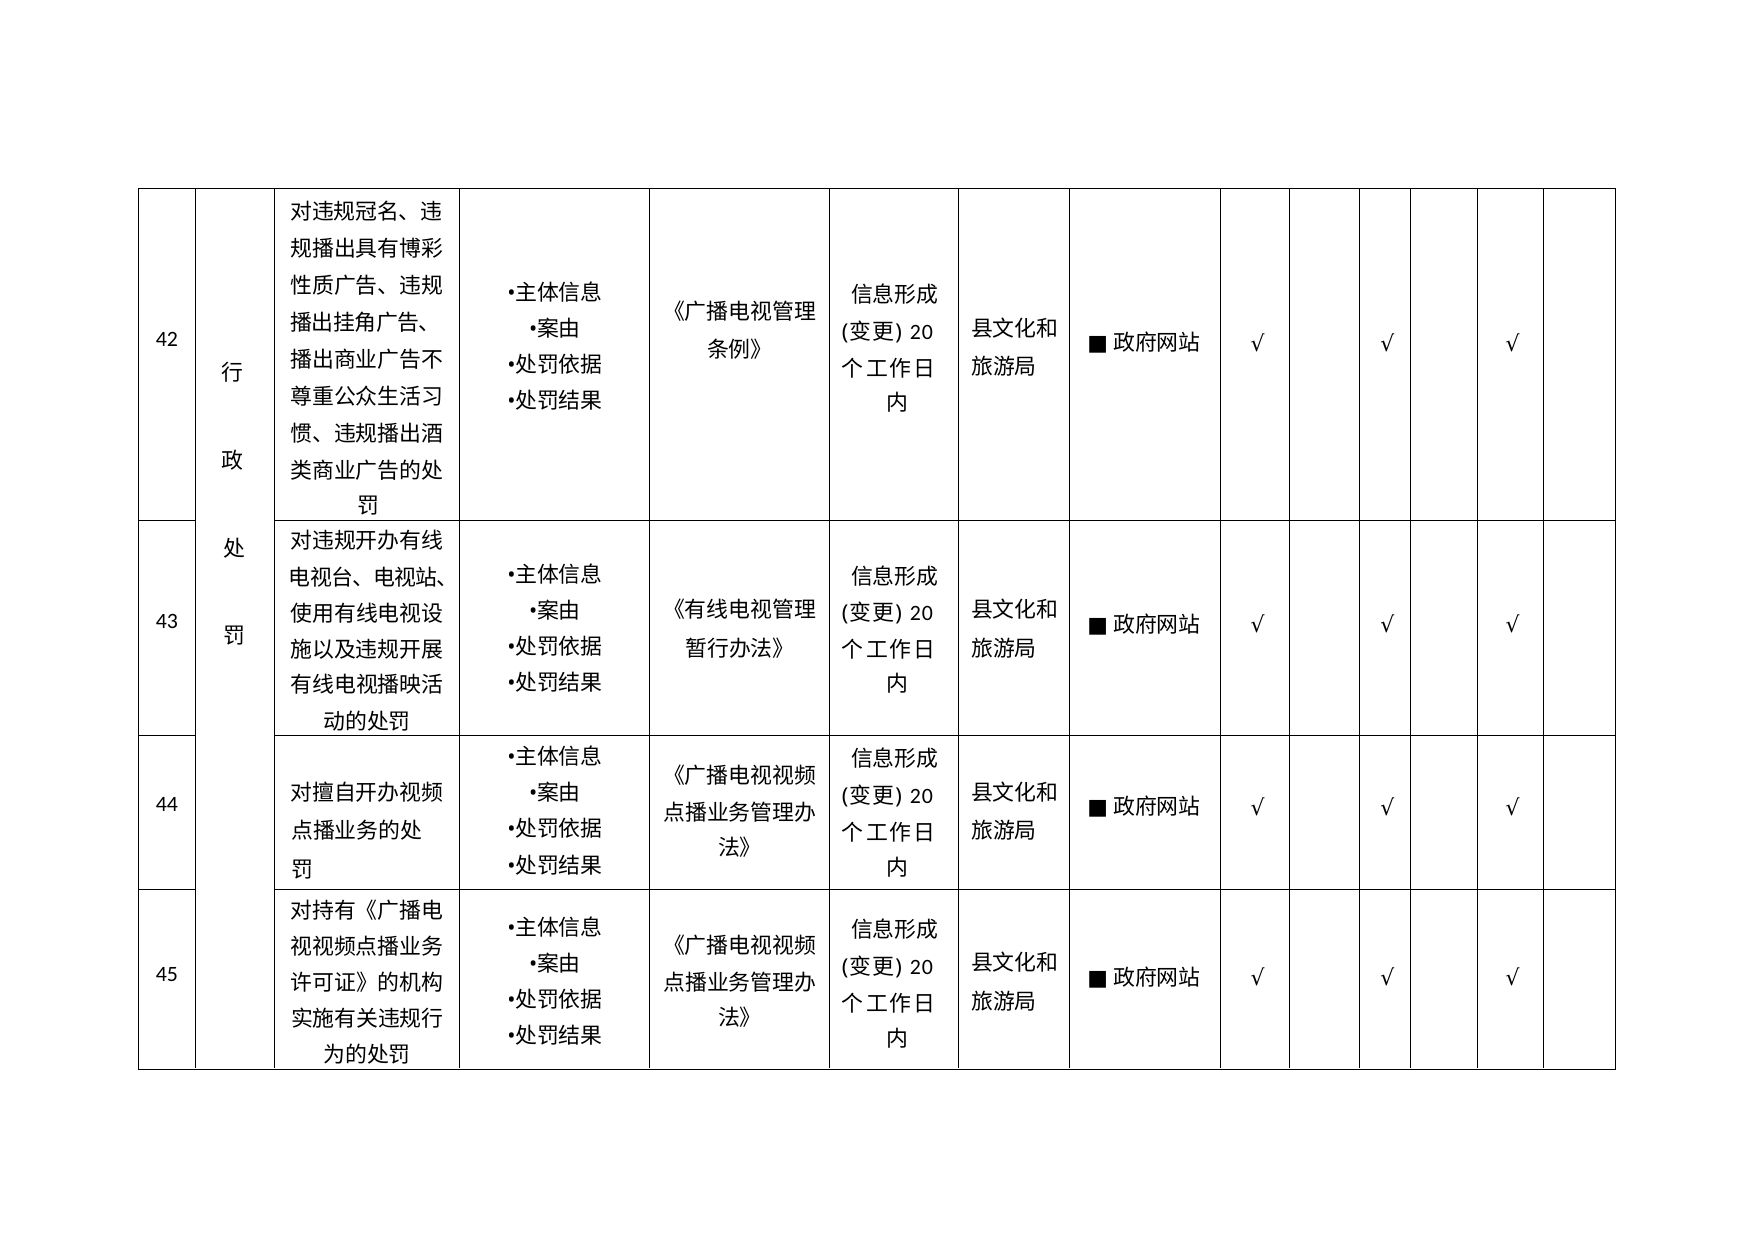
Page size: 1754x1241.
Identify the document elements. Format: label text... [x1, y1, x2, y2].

table_cell 对擅自开办视频 点播业务的处罚 [275, 736, 459, 889]
table_cell 《有线电视管理 暂行办法》 [650, 521, 829, 735]
table_cell 《广播电视视频 点播业务管理办 法》 [650, 890, 829, 1068]
table_cell ■ 政府网站 [1070, 521, 1220, 735]
table_cell 43 [139, 521, 195, 735]
table_cell 《广播电视视频 点播业务管理办 法》 [650, 736, 829, 889]
table_cell √ [1360, 521, 1410, 735]
table_cell [1411, 890, 1477, 1068]
table_header √ [1221, 189, 1289, 519]
table_cell [1544, 736, 1615, 889]
table_header √ [1360, 189, 1410, 519]
table_cell •主体信息 •案由 •处罚依据 •处罚结果 [460, 890, 649, 1068]
table_cell 信息形成(变更) 20个工作日 内 [830, 890, 958, 1068]
table_cell √ [1360, 736, 1410, 889]
table_cell ■ 政府网站 [1070, 736, 1220, 889]
table_cell √ [1478, 736, 1543, 889]
table_header •主体信息 •案由 •处罚依据 •处罚结果 [460, 189, 649, 519]
table_header 行 政 处 罚 [196, 189, 274, 1068]
table_header 对违规冠名、违规播出具有博彩 性质广告、违规 播出挂角广告、播出商业广告不 尊重公众生活习 惯、违规播出酒 类商业广告的处 罚 [275, 189, 459, 519]
table_header 信息形成(变更) 20个工作日 内 [830, 189, 958, 519]
table_cell √ [1221, 521, 1289, 735]
table_header 《广播电视管理 条例》 [650, 189, 829, 519]
table_header [1290, 189, 1359, 519]
table_header ■ 政府网站 [1070, 189, 1220, 519]
table_cell 县文化和旅游局 [959, 890, 1069, 1068]
table_header 42 [139, 189, 195, 519]
table_header [1411, 189, 1477, 519]
table_cell √ [1221, 736, 1289, 889]
table_cell [1544, 890, 1615, 1068]
table_header 县文化和旅游局 [959, 189, 1069, 519]
table_cell [1290, 521, 1359, 735]
table_cell √ [1478, 890, 1543, 1068]
table_cell √ [1221, 890, 1289, 1068]
table_cell 对违规开办有线 电视台、电视站、 使用有线电视设 施以及违规开展 有线电视播映活 动的处罚 [275, 521, 459, 735]
table_cell 对持有《广播电 视视频点播业务 许可证》的机构 实施有关违规行 为的处罚 [275, 890, 459, 1068]
table_header [1544, 189, 1615, 519]
table_cell 县文化和旅游局 [959, 736, 1069, 889]
table_cell [1290, 736, 1359, 889]
table_cell [1290, 890, 1359, 1068]
table_cell [1411, 521, 1477, 735]
table_cell √ [1360, 890, 1410, 1068]
table_cell 45 [139, 890, 195, 1068]
table_cell [1544, 521, 1615, 735]
table_cell •主体信息 •案由 •处罚依据 •处罚结果 [460, 521, 649, 735]
table_cell •主体信息 •案由 •处罚依据 •处罚结果 [460, 736, 649, 889]
table_cell 44 [139, 736, 195, 889]
table_cell 信息形成(变更) 20个工作日 内 [830, 736, 958, 889]
table_cell ■ 政府网站 [1070, 890, 1220, 1068]
table_cell √ [1478, 521, 1543, 735]
table_header √ [1478, 189, 1543, 519]
table_cell 信息形成(变更) 20个工作日 内 [830, 521, 958, 735]
table_cell [1411, 736, 1477, 889]
table_cell 县文化和旅游局 [959, 521, 1069, 735]
